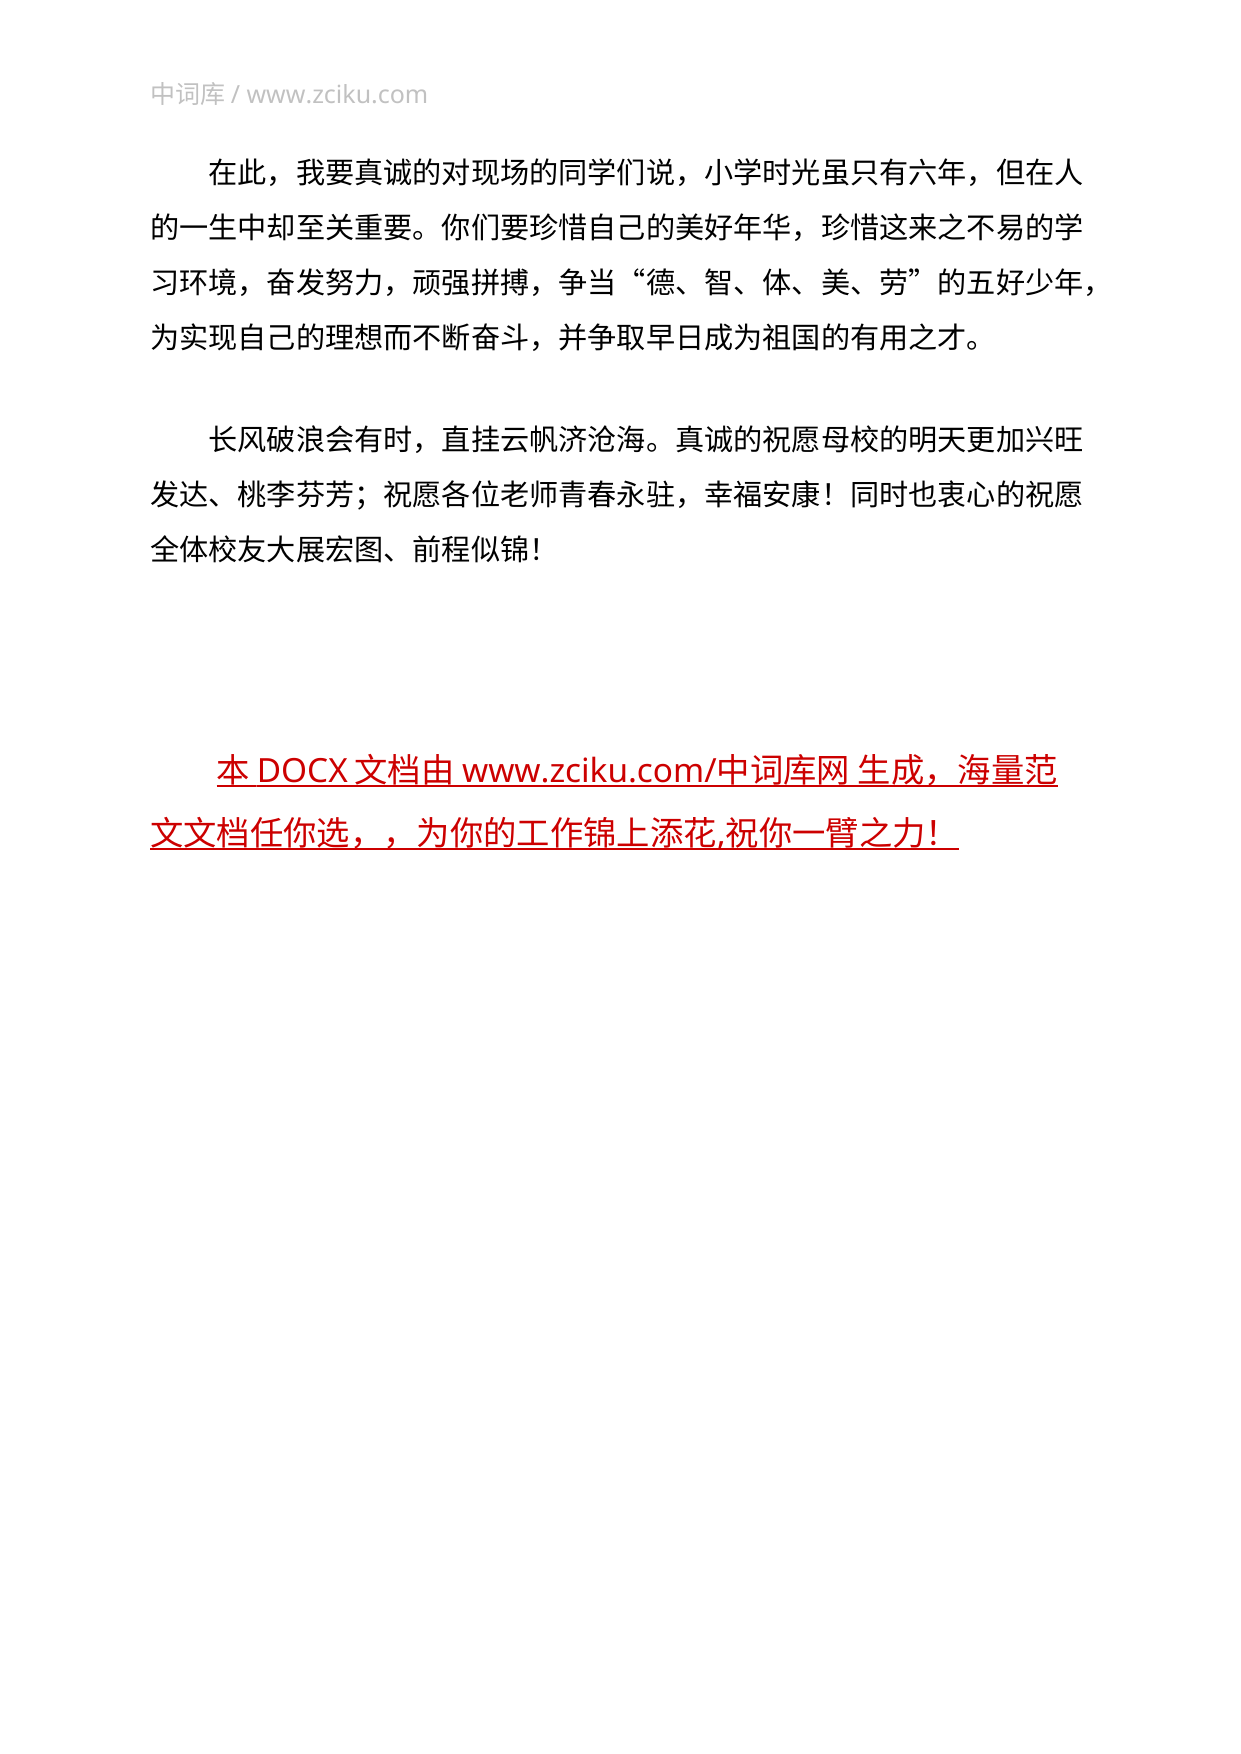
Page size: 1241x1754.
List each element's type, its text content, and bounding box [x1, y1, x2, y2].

text 本DOCX文档由 www.zciku.com/中词库网 生成，海量范文文档任你选，，为你的工作锦上添花,祝你一臂之力！ [150, 743, 1090, 855]
text 长风破浪会有时，直挂云帆济沧海。真诚的祝愿母校的明天更加兴旺发达、桃李芬芳；祝愿各位老师青春永驻，幸福安康！同时也衷心的祝愿全体校友大展宏图、前程似锦！ [150, 416, 1090, 568]
text 在此，我要真诚的对现场的同学们说，小学时光虽只有六年，但在人的一生中却至关重要。你们要珍惜自己的美好年华，珍惜这来之不易的学习环境，奋发努力，顽强拼搏，争当“德、智、体、美、劳”的五好少年，为实现自己的理想而不断奋斗，并争取早日成为祖国的有用之才。 [150, 150, 1090, 357]
